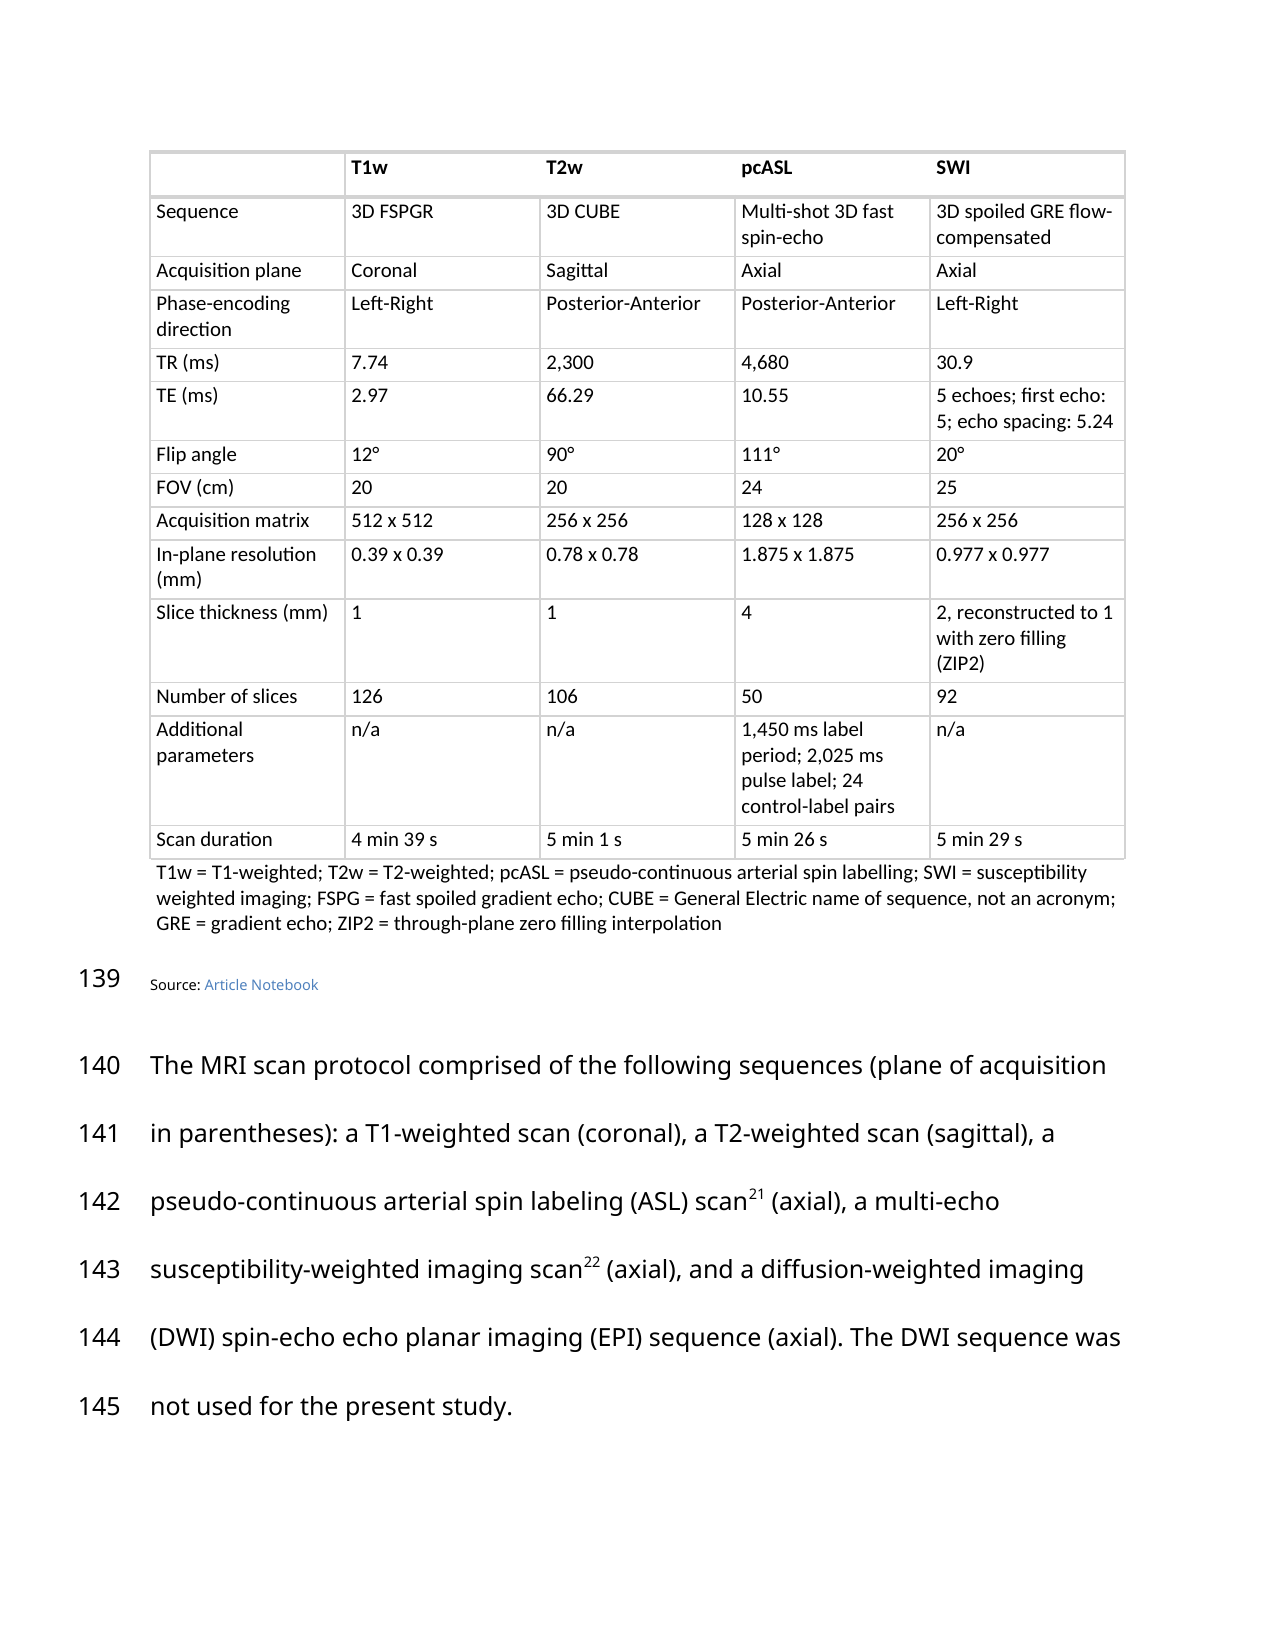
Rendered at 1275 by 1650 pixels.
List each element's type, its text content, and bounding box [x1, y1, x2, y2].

text Source: Article Notebook [150, 961, 1125, 995]
text The MRI scan protocol comprised of the following sequences (plane of acquisition in parentheses): a T1-weighted scan (coronal), a T2-weighted scan (sagittal), a pseudo-continuous arterial spin labeling (ASL) scan21 (axial), a multi-echo susceptibility-weighted imaging scan22 (axial), and a diffusion-weighted imaging (DWI) spin-echo echo planar imaging (EPI) sequence (axial). The DWI sequence was not used for the present study. [150, 1047, 1125, 1422]
